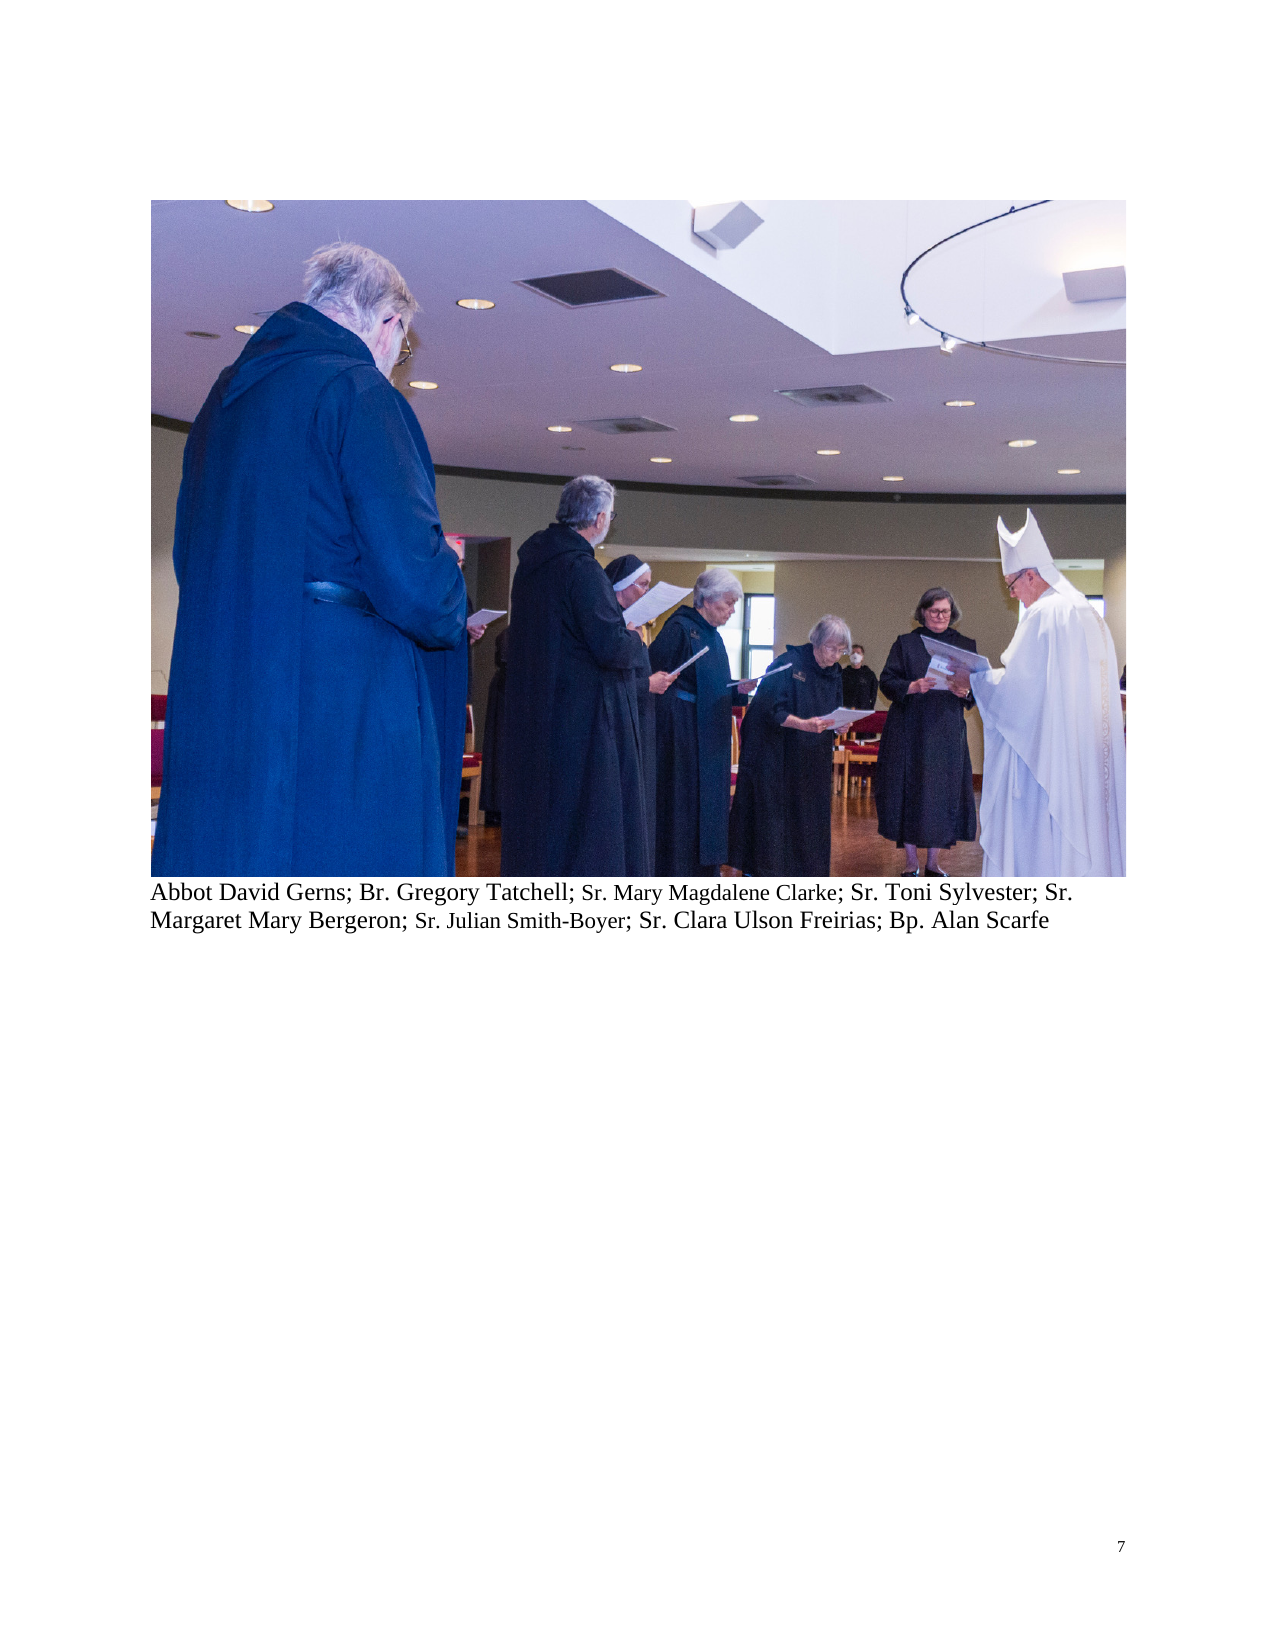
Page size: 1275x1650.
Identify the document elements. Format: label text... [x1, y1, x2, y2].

picture [151, 200, 1127, 877]
text Abbot David Gerns; Br. Gregory Tatchell; Sr. Mary Magdalene Clarke; Sr. Toni Sylvester; Sr. Margaret Mary Bergeron; Sr. Julian Smith-Boyer; Sr. Clara Ulson Freirias; Bp. Alan Scarfe [150, 877, 1125, 934]
